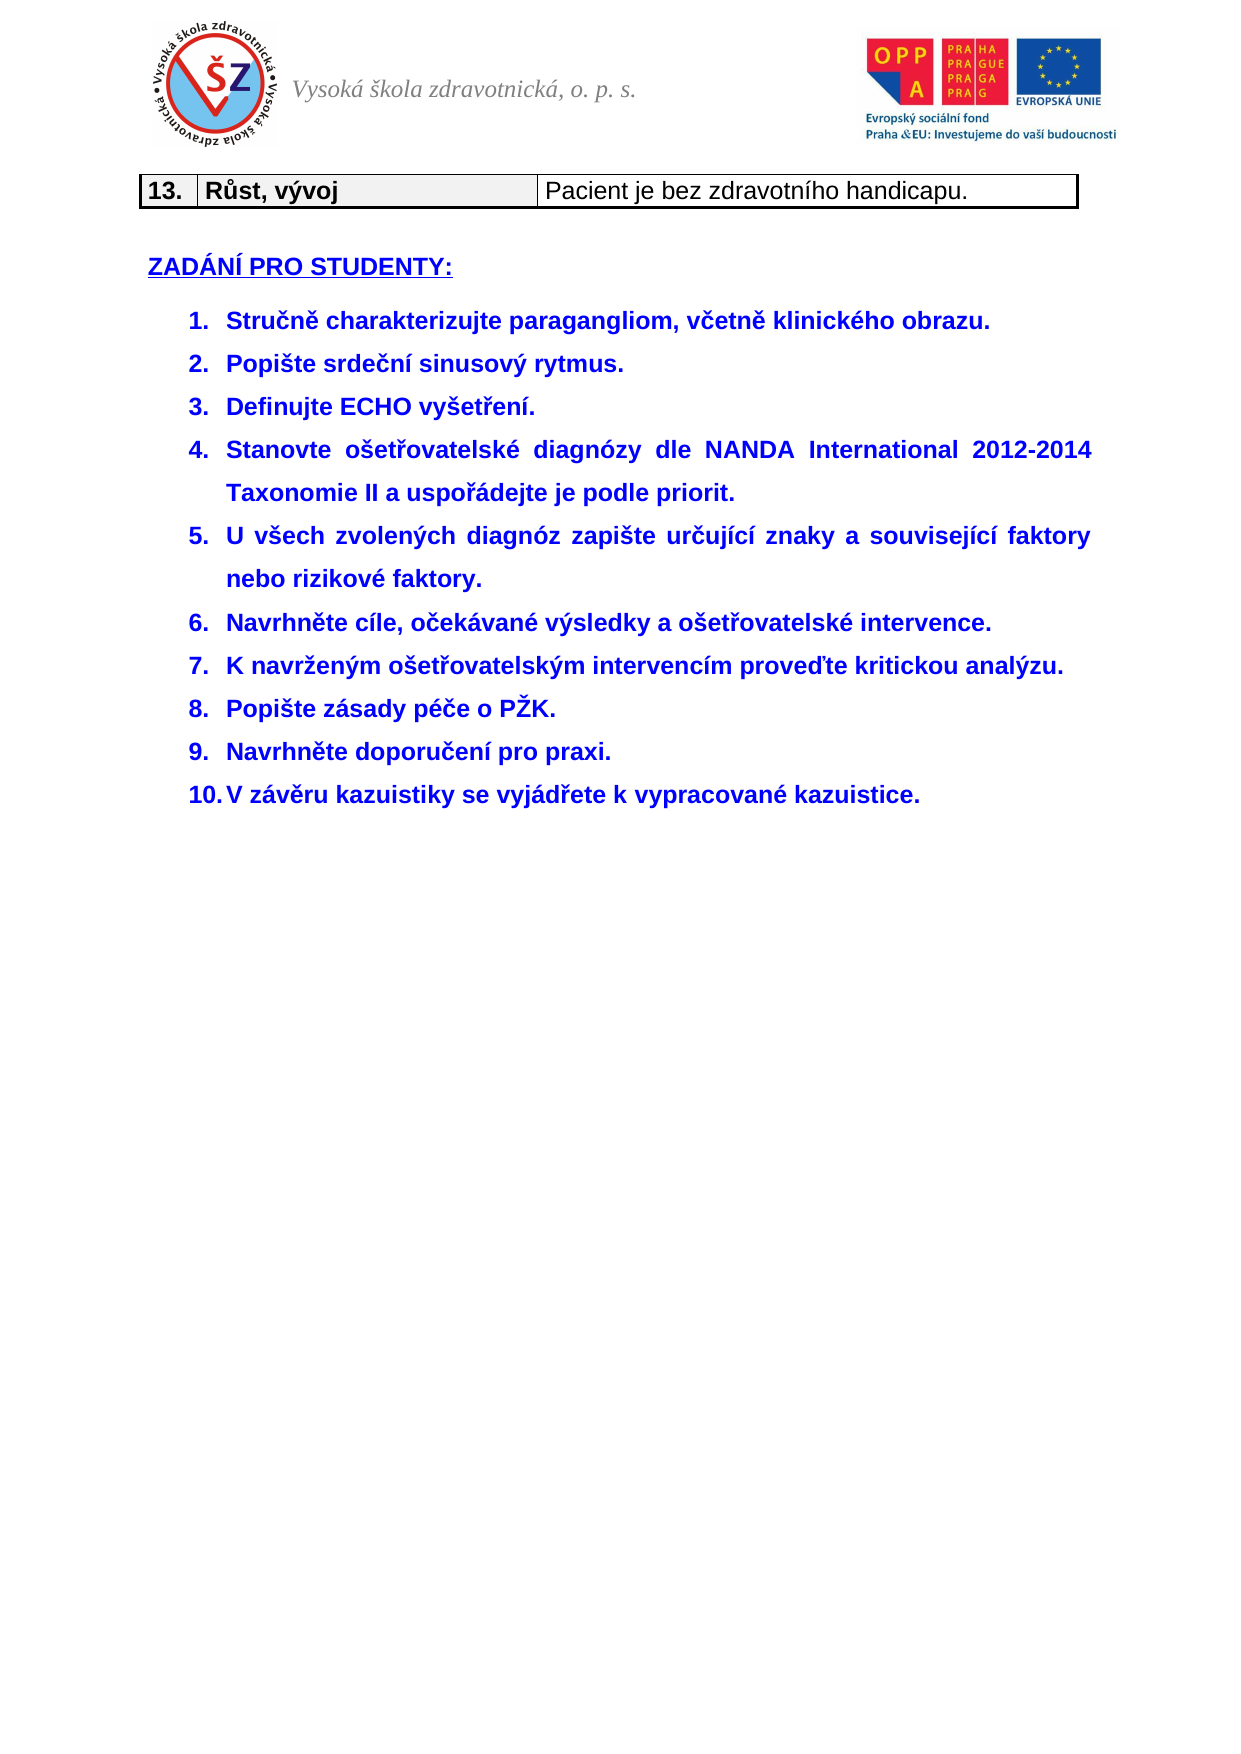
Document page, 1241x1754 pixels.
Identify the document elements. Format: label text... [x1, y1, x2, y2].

list Navrhněte cíle, očekávané výsledky a ošetřovatelské intervence. [188, 607, 1093, 636]
list Navrhněte doporučení pro praxi. [188, 737, 1093, 766]
list Stanovte ošetřovatelské diagnózy dle NANDA International 2012-2014 Taxonomie II a uspořádejte je podle priorit. [188, 435, 1093, 507]
list Definujte ECHO vyšetření. [188, 392, 1093, 421]
picture [854, 25, 1122, 147]
table_cell 13. [142, 175, 197, 206]
list Popište srdeční sinusový rytmus. [188, 349, 1093, 377]
list Stručně charakterizujte paragangliom, včetně klinického obrazu. [188, 306, 1093, 334]
table_cell Pacient je bez zdravotního handicapu. [538, 175, 1076, 206]
picture [153, 21, 277, 147]
list U všech zvolených diagnóz zapište určující znaky a související faktory nebo rizikové faktory. [188, 521, 1093, 593]
list Popište zásady péče o PŽK. [188, 694, 1093, 722]
list V závěru kazuistiky se vyjádřete k vypracované kazuistice. [188, 780, 1093, 809]
list K navrženým ošetřovatelským intervencím proveďte kritickou analýzu. [188, 651, 1093, 679]
table_cell Růst, vývoj [198, 175, 537, 206]
text ZADÁNÍ PRO STUDENTY: [148, 252, 1093, 281]
